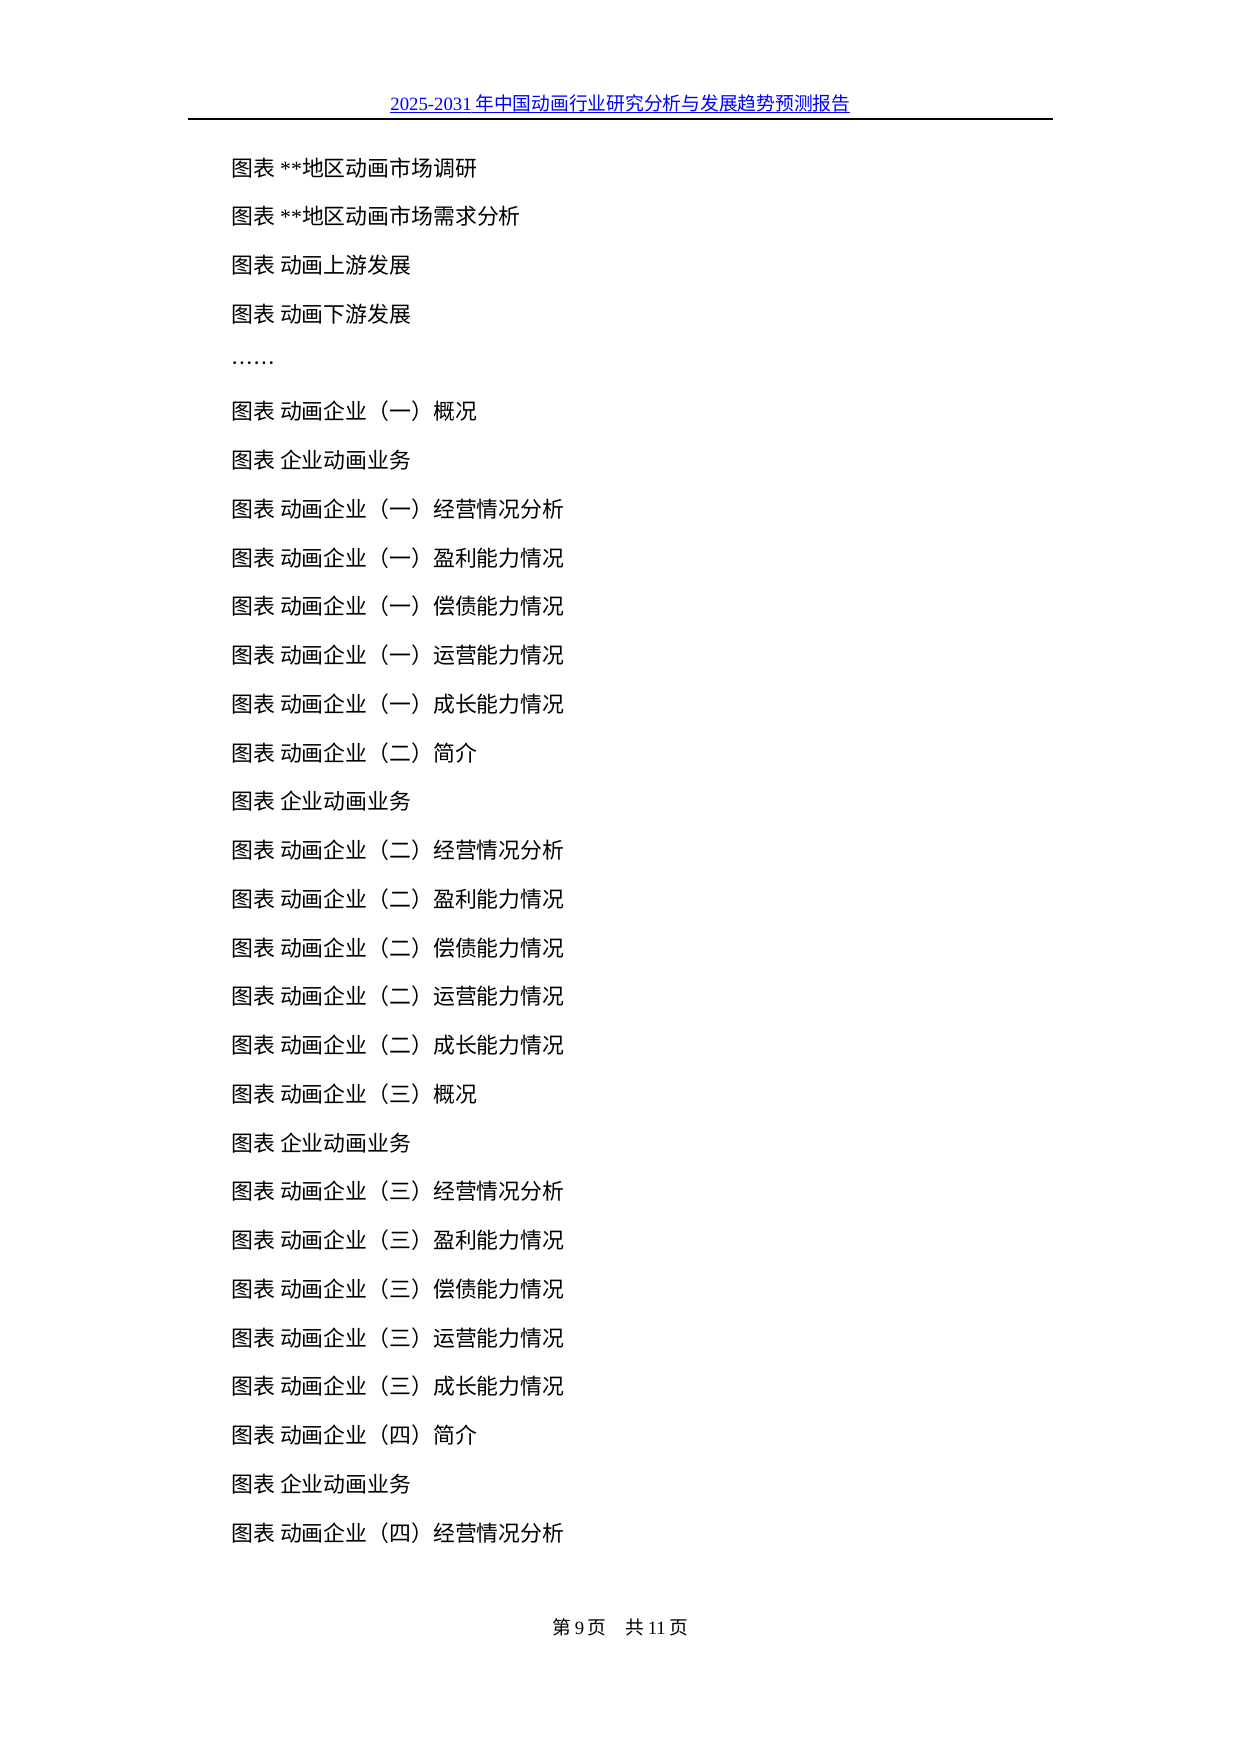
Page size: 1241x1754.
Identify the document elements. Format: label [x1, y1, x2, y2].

text [187, 150, 1053, 1548]
